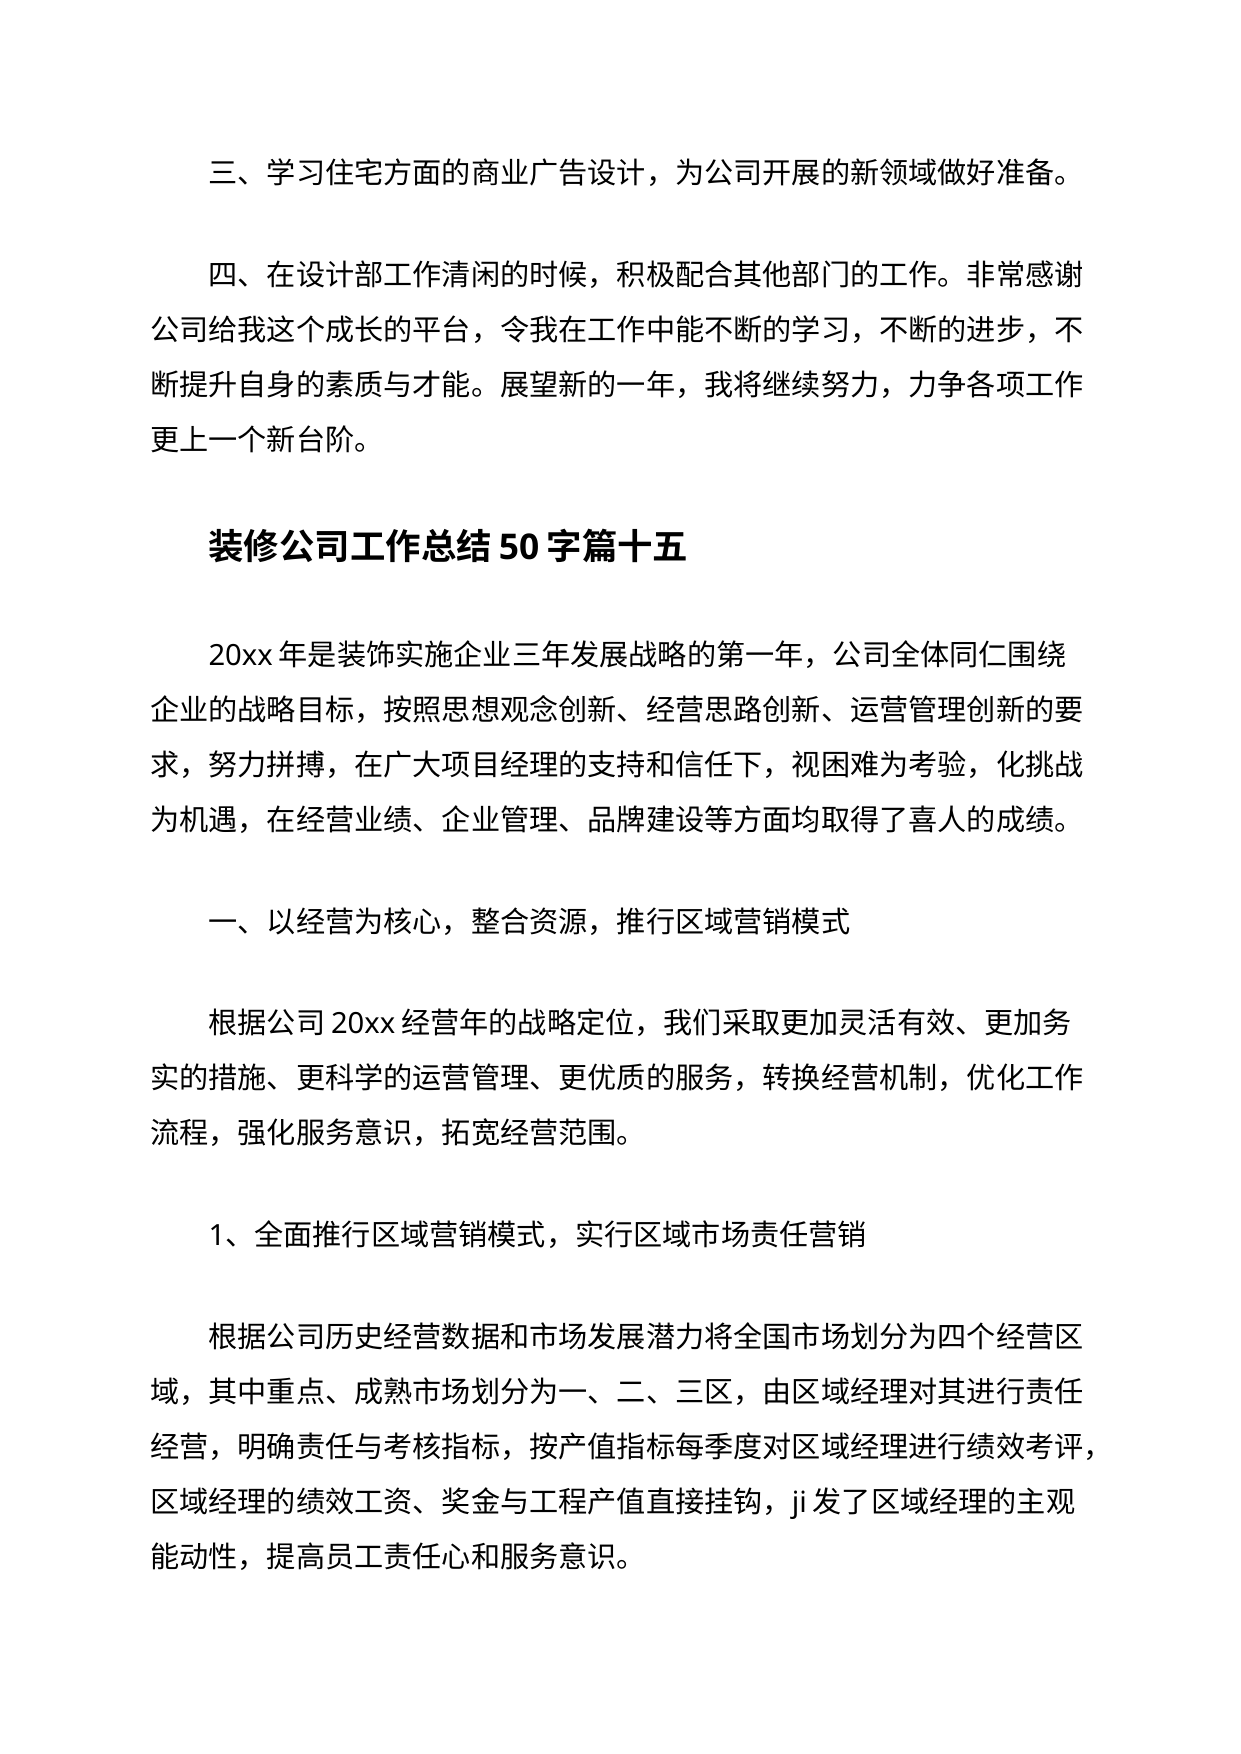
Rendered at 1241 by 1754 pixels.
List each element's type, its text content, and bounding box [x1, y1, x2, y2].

text 一、以经营为核心，整合资源，推行区域营销模式 [150, 898, 1090, 941]
text 四、在设计部工作清闲的时候，积极配合其他部门的工作。非常感谢公司给我这个成长的平台，令我在工作中能不断的学习，不断的进步，不断提升自身的素质与才能。展望新的一年，我将继续努力，力争各项工作更上一个新台阶。 [150, 252, 1090, 459]
text 根据公司历史经营数据和市场发展潜力将全国市场划分为四个经营区域，其中重点、成熟市场划分为一、二、三区，由区域经理对其进行责任经营，明确责任与考核指标，按产值指标每季度对区域经理进行绩效考评，区域经理的绩效工资、奖金与工程产值直接挂钩，ji发了区域经理的主观能动性，提高员工责任心和服务意识。 [150, 1314, 1090, 1576]
text 装修公司工作总结50字篇十五 [150, 518, 1090, 569]
text 根据公司20xx经营年的战略定位，我们采取更加灵活有效、更加务实的措施、更科学的运营管理、更优质的服务，转换经营机制，优化工作流程，强化服务意识，拓宽经营范围。 [150, 1000, 1090, 1152]
text 三、学习住宅方面的商业广告设计，为公司开展的新领域做好准备。 [150, 150, 1090, 192]
text 20xx年是装饰实施企业三年发展战略的第一年，公司全体同仁围绕企业的战略目标，按照思想观念创新、经营思路创新、运营管理创新的要求，努力拼搏，在广大项目经理的支持和信任下，视困难为考验，化挑战为机遇，在经营业绩、企业管理、品牌建设等方面均取得了喜人的成绩。 [150, 632, 1090, 839]
text 1、全面推行区域营销模式，实行区域市场责任营销 [150, 1212, 1090, 1254]
